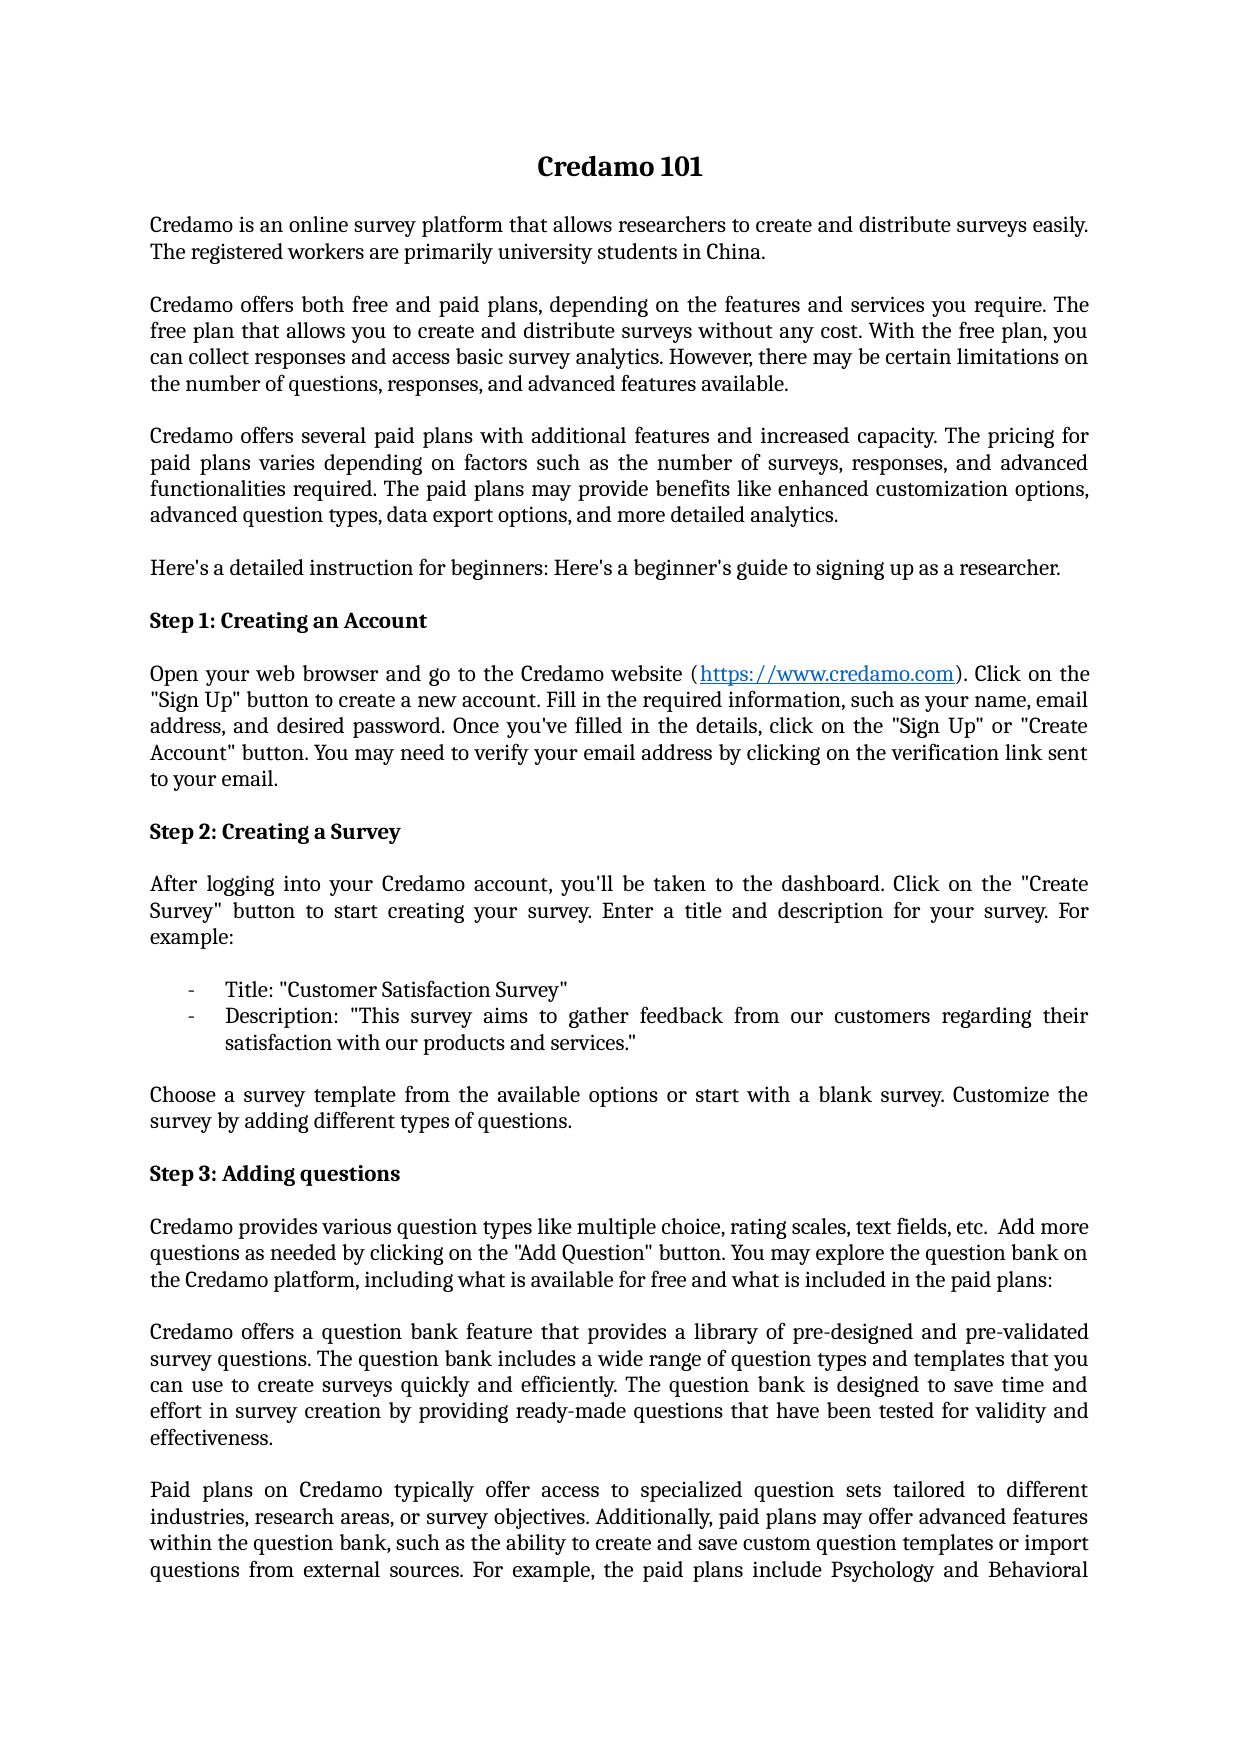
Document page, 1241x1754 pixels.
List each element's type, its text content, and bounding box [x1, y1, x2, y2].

text Step 1: Creating an Account [150, 608, 1090, 634]
text Step 2: Creating a Survey [150, 818, 1090, 845]
text Credamo offers a question bank feature that provides a library of pre-designed and pre-validated survey questions. The question bank includes a wide range of question types and templates that you can use to create surveys quickly and efficiently. The question bank is designed to save time and effort in survey creation by providing ready-made questions that have been tested for validity and effectiveness. [150, 1319, 1090, 1451]
text After logging into your Credamo account, you'll be taken to the dashboard. Click on the "Create Survey" button to start creating your survey. Enter a title and description for your survey. For example: [150, 871, 1090, 950]
text Choose a survey template from the available options or start with a blank survey. Customize the survey by adding different types of questions. [150, 1082, 1090, 1135]
text Credamo is an online survey platform that allows researchers to create and distribute surveys easily. The registered workers are primarily university students in China. [150, 212, 1090, 265]
text Credamo 101 [150, 150, 1090, 183]
text Step 3: Adding questions [150, 1161, 1090, 1187]
text Credamo offers several paid plans with additional features and increased capacity. The pricing for paid plans varies depending on factors such as the number of surveys, responses, and advanced functionalities required. The paid plans may provide benefits like enhanced customization options, advanced question types, data export options, and more detailed analytics. [150, 423, 1090, 528]
list Description: "This survey aims to gather feedback from our customers regarding their satisfaction with our products and services." [187, 1003, 1090, 1056]
list Title: "Customer Satisfaction Survey" [187, 977, 1090, 1003]
text Credamo provides various question types like multiple choice, rating scales, text fields, etc. Add more questions as needed by clicking on the "Add Question" button. You may explore the question bank on the Credamo platform, including what is available for free and what is included in the paid plans: [150, 1214, 1090, 1293]
text Open your web browser and go to the Credamo website (https://www.credamo.com). Click on the "Sign Up" button to create a new account. Fill in the required information, such as your name, email address, and desired password. Once you've filled in the details, click on the "Sign Up" or "Create Account" button. You may need to verify your email address by clicking on the verification link sent to your email. [150, 660, 1090, 792]
text Here's a detailed instruction for beginners: Here's a beginner's guide to signing up as a researcher. [150, 555, 1090, 581]
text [150, 1477, 1090, 1583]
text Credamo offers both free and paid plans, depending on the features and services you require. The free plan that allows you to create and distribute surveys without any cost. With the free plan, you can collect responses and access basic survey analytics. However, there may be certain limitations on the number of questions, responses, and advanced features available. [150, 291, 1090, 397]
